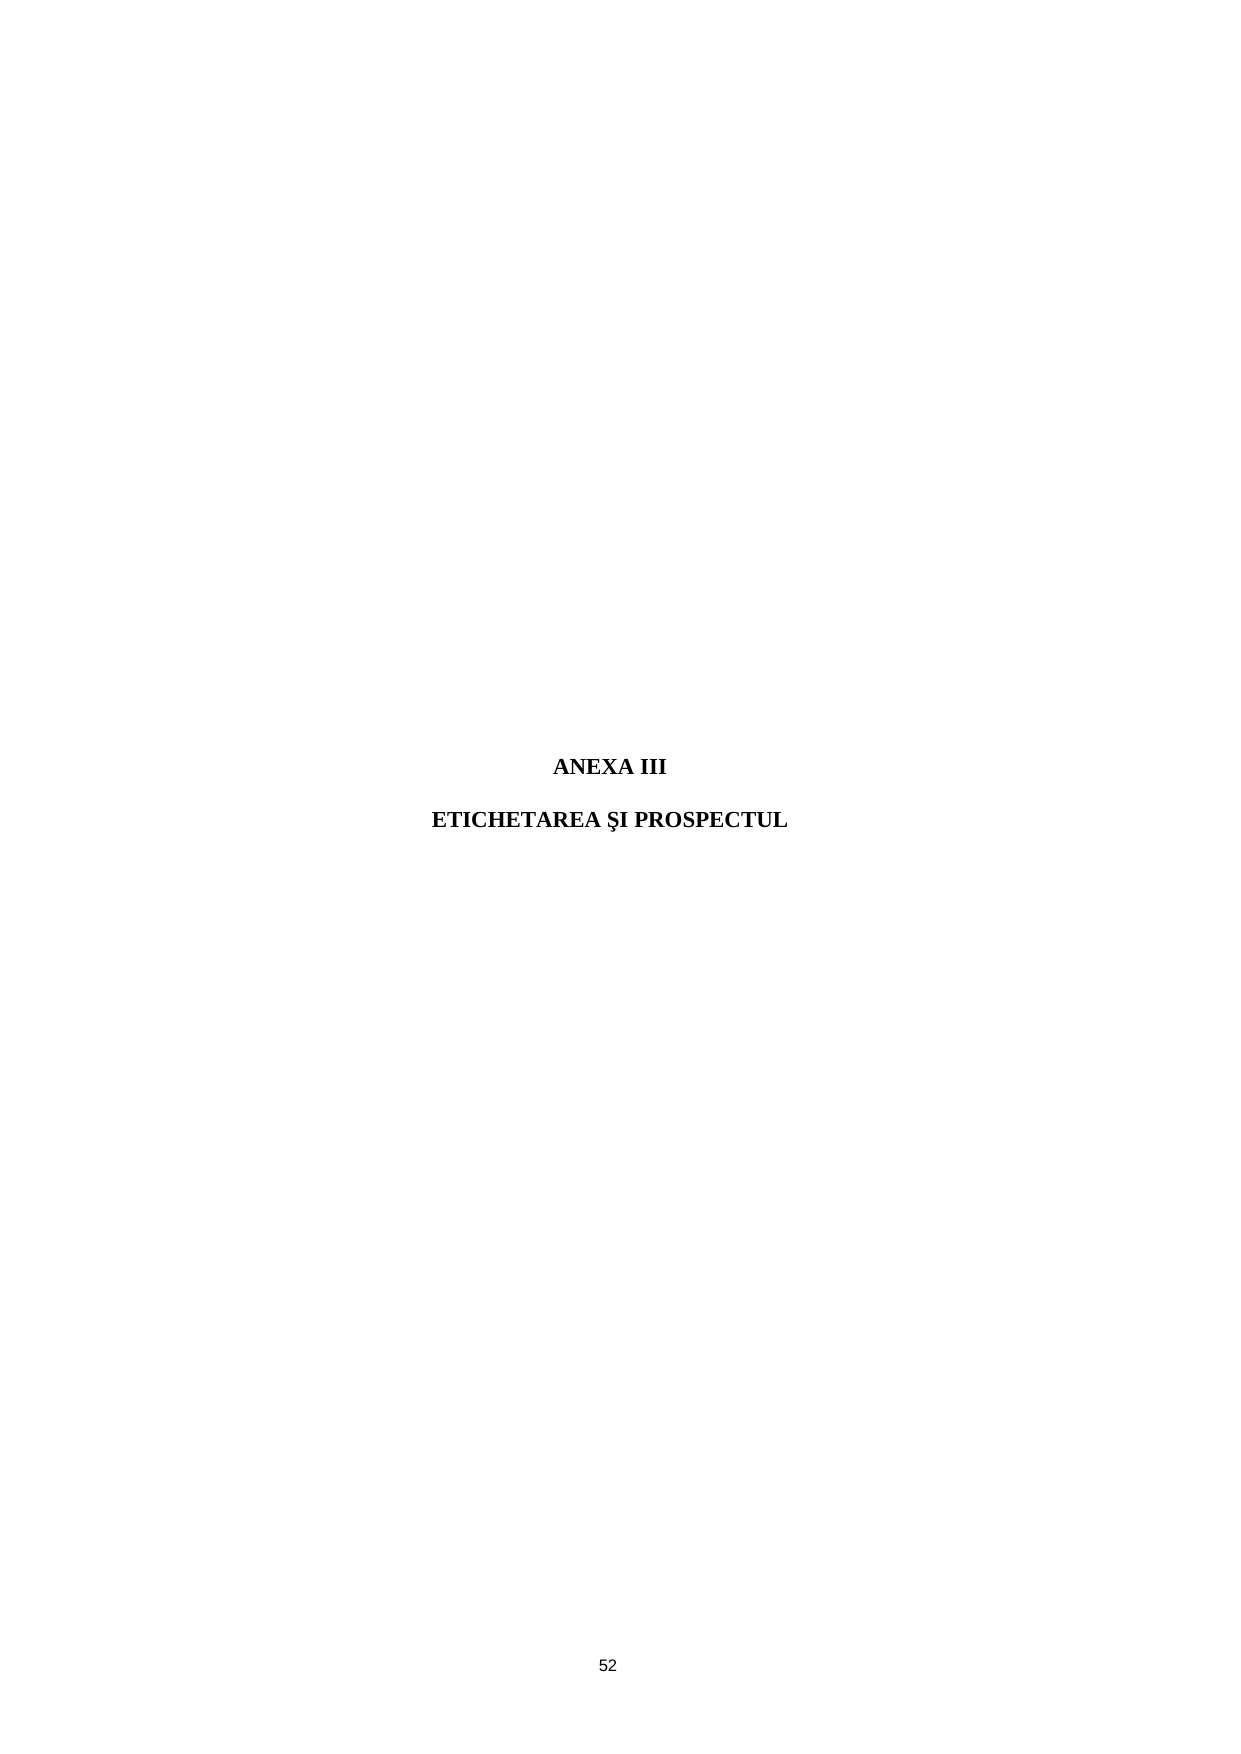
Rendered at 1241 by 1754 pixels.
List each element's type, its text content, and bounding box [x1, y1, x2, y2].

text ETICHETAREA ŞI PROSPECTUL [148, 806, 1078, 832]
text ANEXA III [148, 753, 1078, 779]
